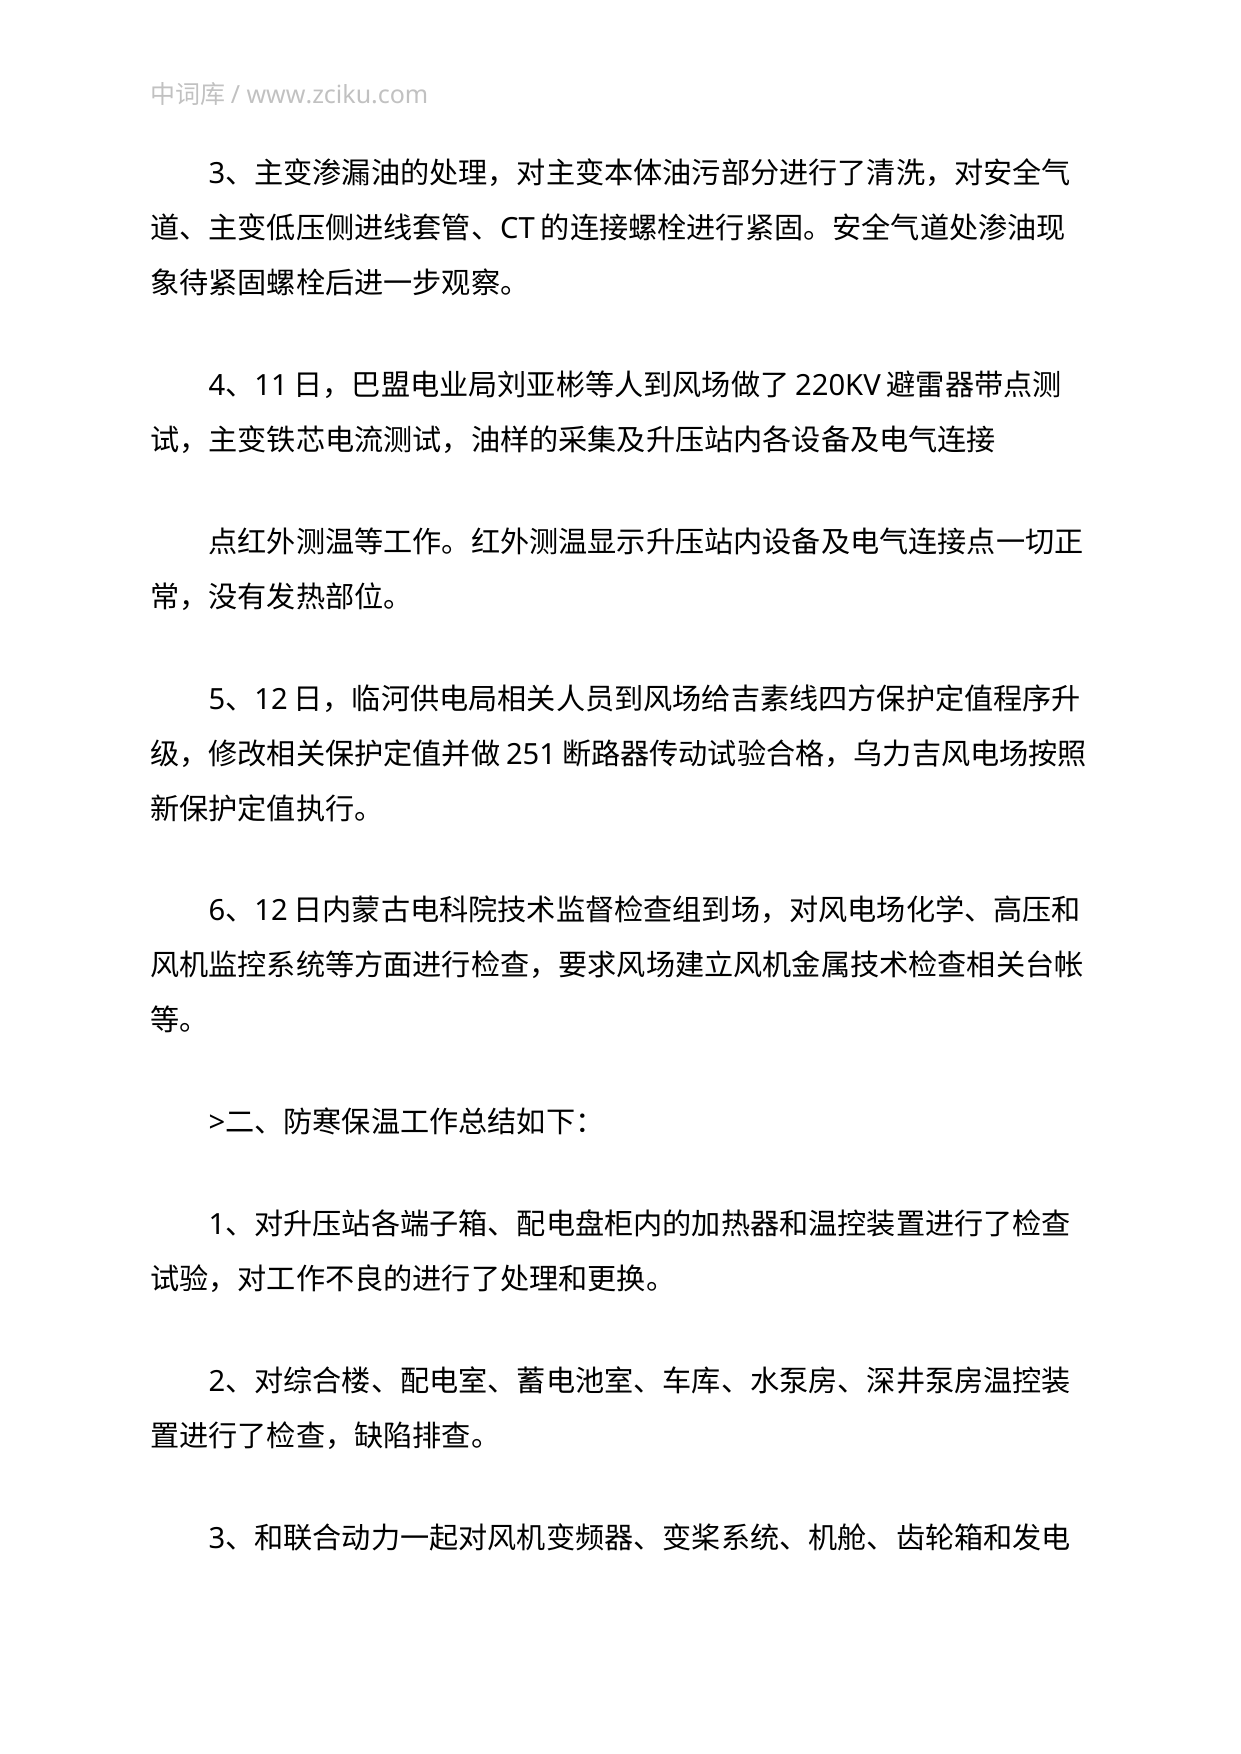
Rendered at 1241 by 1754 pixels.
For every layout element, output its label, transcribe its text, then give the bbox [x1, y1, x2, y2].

text 3、主变渗漏油的处理，对主变本体油污部分进行了清洗，对安全气道、主变低压侧进线套管、CT的连接螺栓进行紧固。安全气道处渗油现象待紧固螺栓后进一步观察。 [150, 150, 1090, 302]
text 6、12日内蒙古电科院技术监督检查组到场，对风电场化学、高压和风机监控系统等方面进行检查，要求风场建立风机金属技术检查相关台帐等。 [150, 887, 1090, 1039]
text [150, 1514, 1090, 1557]
text 2、对综合楼、配电室、蓄电池室、车库、水泵房、深井泵房温控装置进行了检查，缺陷排查。 [150, 1357, 1090, 1455]
text 点红外测温等工作。红外测温显示升压站内设备及电气连接点一切正常，没有发热部位。 [150, 518, 1090, 616]
text 1、对升压站各端子箱、配电盘柜内的加热器和温控装置进行了检查试验，对工作不良的进行了处理和更换。 [150, 1201, 1090, 1298]
text 4、11日，巴盟电业局刘亚彬等人到风场做了220KV避雷器带点测试，主变铁芯电流测试，油样的采集及升压站内各设备及电气连接 [150, 362, 1090, 459]
text 5、12日，临河供电局相关人员到风场给吉素线四方保护定值程序升级，修改相关保护定值并做251断路器传动试验合格，乌力吉风电场按照新保护定值执行。 [150, 675, 1090, 827]
text >二、防寒保温工作总结如下： [150, 1099, 1090, 1141]
